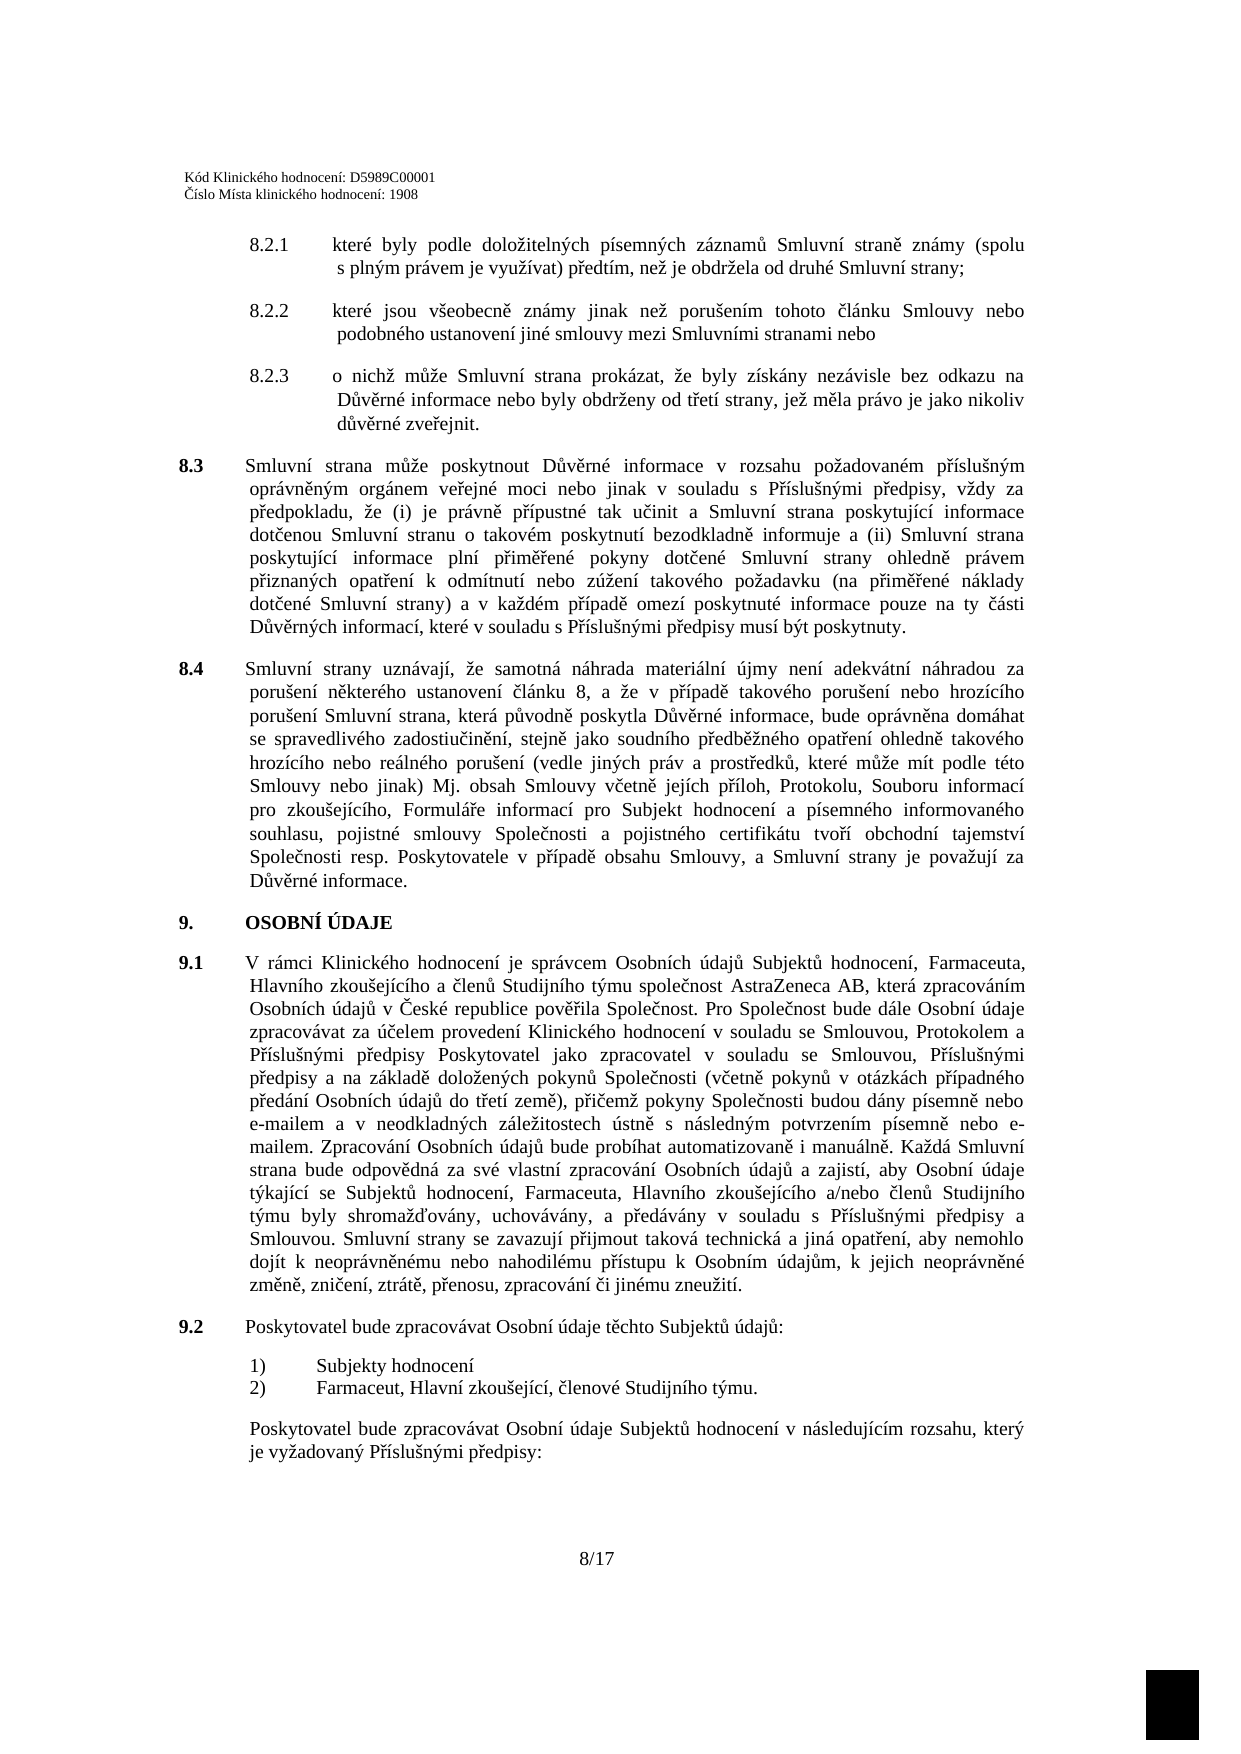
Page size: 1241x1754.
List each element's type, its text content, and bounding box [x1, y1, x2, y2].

text Kód Klinického hodnocení: D5989C00001 [184, 168, 443, 186]
list Smluvní strana může poskytnout Důvěrné informace v rozsahu požadovaném příslušným oprávněným orgánem veřejné moci nebo jinak v souladu s Příslušnými předpisy, vždy za předpokladu, že (i) je právně přípustné tak učinit a Smluvní strana poskytující informace dotčenou Smluvní stranu o takovém poskytnutí bezodkladně informuje a (ii) Smluvní strana poskytující informace plní přiměřené pokyny dotčené Smluvní strany ohledně právem přiznaných opatření k odmítnutí nebo zúžení takového požadavku (na přiměřené náklady dotčené Smluvní strany) a v každém případě omezí poskytnuté informace pouze na ty části Důvěrných informací, které v souladu s Příslušnými předpisy musí být poskytnuty. [178, 454, 1026, 638]
list Smluvní strany uznávají, že samotná náhrada materiální újmy není adekvátní náhradou za porušení některého ustanovení článku 8, a že v případě takového porušení nebo hrozícího porušení Smluvní strana, která původně poskytla Důvěrné informace, bude oprávněna domáhat se spravedlivého zadostiučinění, stejně jako soudního předběžného opatření ohledně takového hrozícího nebo reálného porušení (vedle jiných práv a prostředků, které může mít podle této Smlouvy nebo jinak) Mj. obsah Smlouvy včetně jejích příloh, Protokolu, Souboru informací pro zkoušejícího, Formuláře informací pro Subjekt hodnocení a písemného informovaného souhlasu, pojistné smlouvy Společnosti a pojistného certifikátu tvoří obchodní tajemství Společnosti resp. Poskytovatele v případě obsahu Smlouvy, a Smluvní strany je považují za Důvěrné informace. [178, 656, 1026, 892]
list které byly podle doložitelných písemných záznamů Smluvní straně známy (spolu s plným právem je využívat) předtím, než je obdržela od druhé Smluvní strany; [249, 232, 1026, 279]
text Poskytovatel bude zpracovávat Osobní údaje Subjektů hodnocení v následujícím rozsahu, který je vyžadovaný Příslušnými předpisy: [249, 1417, 1026, 1463]
list OSOBNÍ ÚDAJE [178, 913, 1026, 933]
text Číslo Místa klinického hodnocení: 1908 [184, 186, 443, 203]
list Farmaceut, Hlavní zkoušející, členové Studijního týmu. [249, 1379, 1026, 1399]
text 8/17 [579, 1550, 614, 1569]
list Subjekty hodnocení [249, 1357, 1026, 1377]
picture [1146, 1670, 1199, 1740]
list V rámci Klinického hodnocení je správcem Osobních údajů Subjektů hodnocení, Farmaceuta, Hlavního zkoušejícího a členů Studijního týmu společnost AstraZeneca AB, která zpracováním Osobních údajů v České republice pověřila Společnost. Pro Společnost bude dále Osobní údaje zpracovávat za účelem provedení Klinického hodnocení v souladu se Smlouvou, Protokolem a Příslušnými předpisy Poskytovatel jako zpracovatel v souladu se Smlouvou, Příslušnými předpisy a na základě doložených pokynů Společnosti (včetně pokynů v otázkách případného předání Osobních údajů do třetí země), přičemž pokyny Společnosti budou dány písemně nebo e-mailem a v neodkladných záležitostech ústně s následným potvrzením písemně nebo e- mailem. Zpracování Osobních údajů bude probíhat automatizovaně i manuálně. Každá Smluvní strana bude odpovědná za své vlastní zpracování Osobních údajů a zajistí, aby Osobní údaje týkající se Subjektů hodnocení, Farmaceuta, Hlavního zkoušejícího a/nebo členů Studijního týmu byly shromažďovány, uchovávány, a předávány v souladu s Příslušnými předpisy a Smlouvou. Smluvní strany se zavazují přijmout taková technická a jiná opatření, aby nemohlo dojít k neoprávněnému nebo nahodilému přístupu k Osobním údajům, k jejich neoprávněné změně, zničení, ztrátě, přenosu, zpracování či jinému zneužití. [178, 951, 1026, 1296]
list Poskytovatel bude zpracovávat Osobní údaje těchto Subjektů údajů: [178, 1318, 1026, 1337]
list o nichž může Smluvní strana prokázat, že byly získány nezávisle bez odkazu na Důvěrné informace nebo byly obdrženy od třetí strany, jež měla právo je jako nikoliv důvěrné zveřejnit. [249, 364, 1026, 435]
list které jsou všeobecně známy jinak než porušením tohoto článku Smlouvy nebo podobného ustanovení jiné smlouvy mezi Smluvními stranami nebo [249, 298, 1026, 345]
